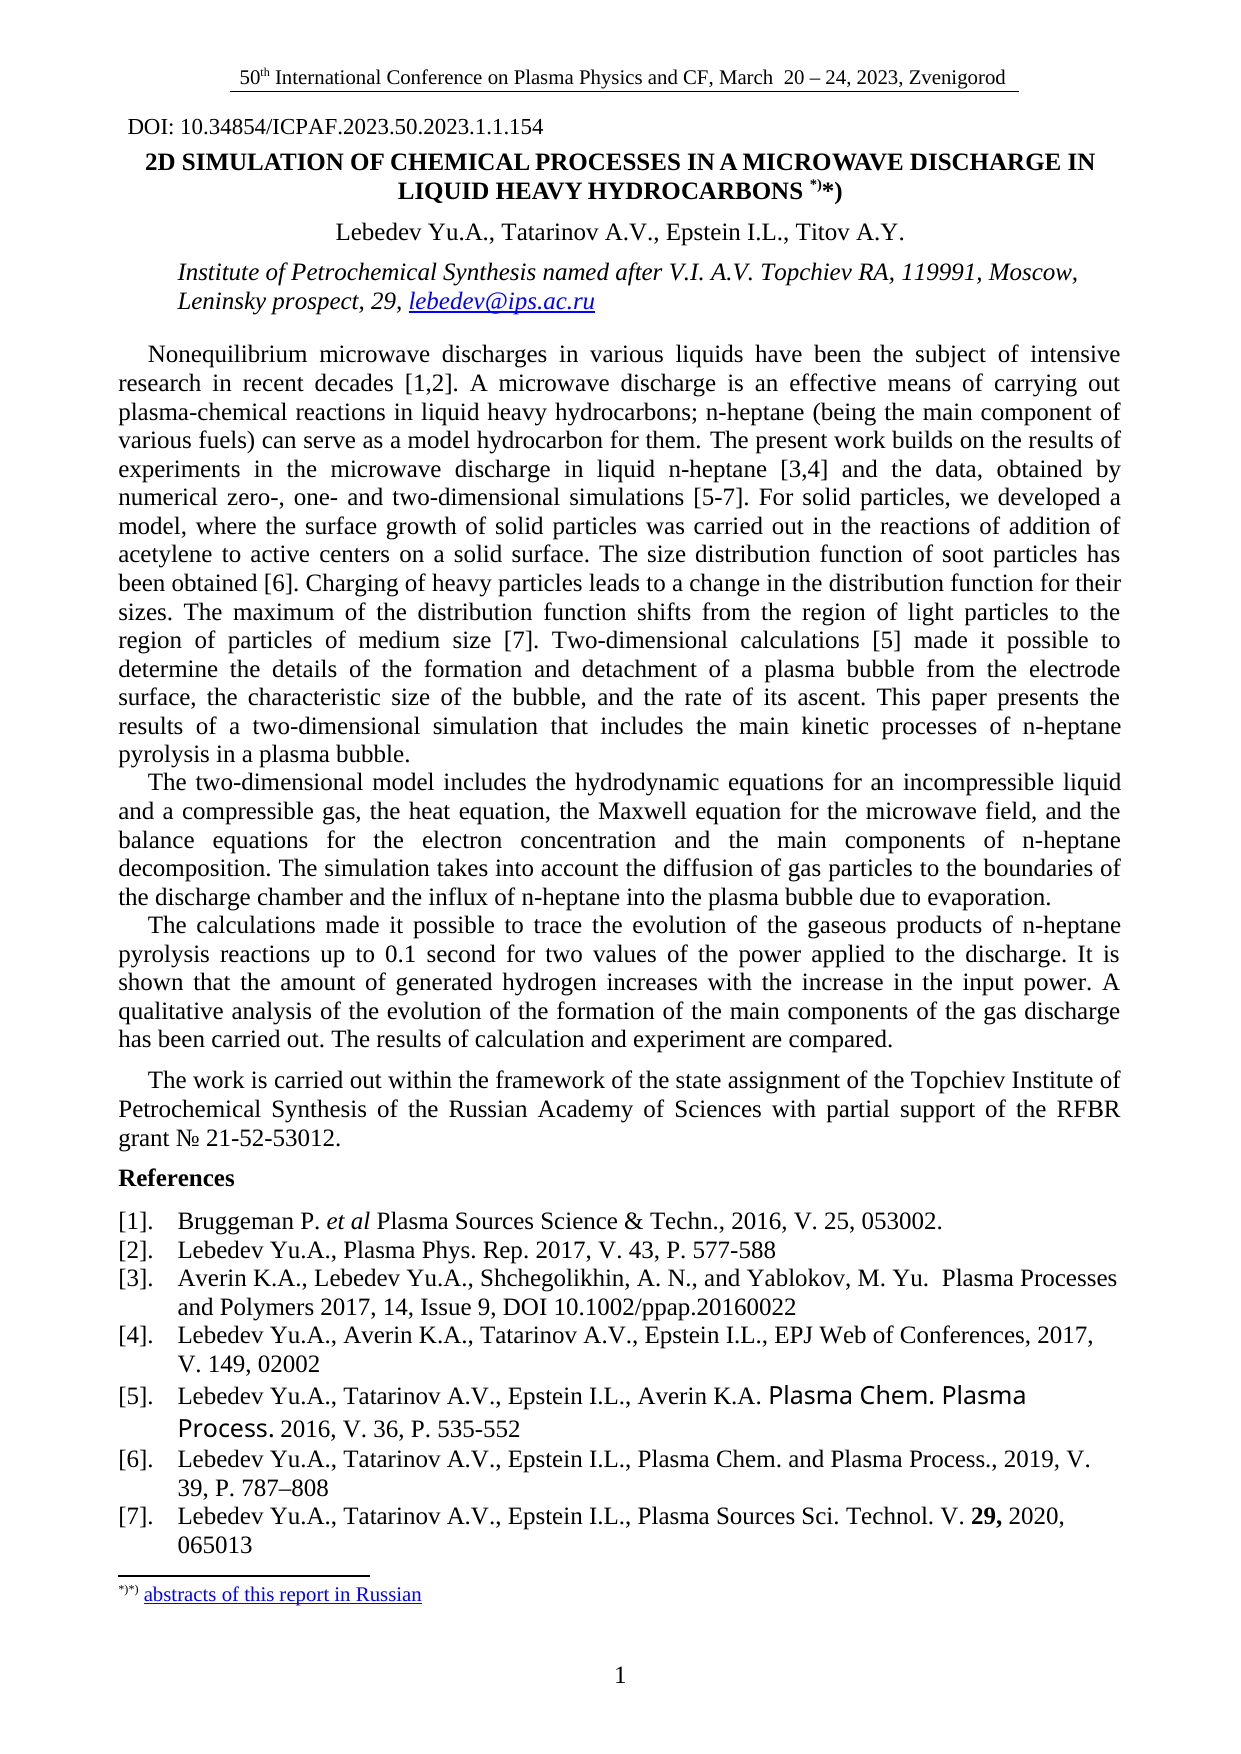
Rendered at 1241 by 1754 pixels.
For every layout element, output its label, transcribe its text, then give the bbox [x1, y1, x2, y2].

text Nonequilibrium microwave discharges in various liquids have been the subject of intensive research in recent decades [1,2]. A microwave discharge is an effective means of carrying out plasma-chemical reactions in liquid heavy hydrocarbons; n-heptane (being the main component of various fuels) can serve as a model hydrocarbon for them. The present work builds on the results of experiments in the microwave discharge in liquid n-heptane [3,4] and the data, obtained by numerical zero-, one- and two-dimensional simulations [5-7]. For solid particles, we developed a model, where the surface growth of solid particles was carried out in the reactions of addition of acetylene to active centers on a solid surface. The size distribution function of soot particles has been obtained [6]. Charging of heavy particles leads to a change in the distribution function for their sizes. The maximum of the distribution function shifts from the region of light particles to the region of particles of medium size [7]. Two-dimensional calculations [5] made it possible to determine the details of the formation and detachment of a plasma bubble from the electrode surface, the characteristic size of the bubble, and the rate of its ascent. This paper presents the results of a two-dimensional simulation that includes the main kinetic processes of n-heptane pyrolysis in a plasma bubble. [118, 340, 1122, 768]
list Lebedev Yu.A., Averin K.A., Tatarinov A.V., Epstein I.L., EPJ Web of Conferences, 2017, V. 149, 02002 [118, 1321, 1122, 1378]
list Bruggeman P. et al Plasma Sources Science & Techn., 2016, V. 25, 053002. [118, 1207, 1122, 1235]
list Lebedev Yu.A., Tatarinov A.V., Epstein I.L., Averin K.A. Plasma Chem. Plasma Process. 2016, V. 36, P. 535-552 [118, 1378, 1122, 1445]
list Lebedev Yu.A., Plasma Phys. Rep. 2017, V. 43, P. 577-588 [118, 1235, 1122, 1264]
text The calculations made it possible to trace the evolution of the gaseous products of n-heptane pyrolysis reactions up to 0.1 second for two values of the power applied to the discharge. It is shown that the amount of generated hydrogen increases with the increase in the input power. A qualitative analysis of the evolution of the formation of the main components of the gas discharge has been carried out. The results of calculation and experiment are compared. [118, 911, 1122, 1053]
list Lebedev Yu.A., Tatarinov A.V., Epstein I.L., Plasma Chem. and Plasma Process., 2019, V. 39, P. 787–808 [118, 1445, 1122, 1502]
list Lebedev Yu.A., Tatarinov A.V., Epstein I.L., Plasma Sources Sci. Technol. V. 29, 2020, 065013 [118, 1502, 1122, 1559]
text The work is carried out within the framework of the state assignment of the Topchiev Institute of Petrochemical Synthesis of the Russian Academy of Sciences with partial support of the RFBR grant № 21-52-53012. [118, 1066, 1122, 1151]
title References [118, 1164, 1122, 1192]
text Lebedev Yu.A., Tatarinov A.V., Epstein I.L., Titov A.Y. [159, 217, 1081, 246]
list Averin K.A., Lebedev Yu.A., Shchegolikhin, A. N., and Yablokov, M. Yu. Plasma Processes and Polymers 2017, 14, Issue 9, DOI 10.1002/ppap.20160022 [118, 1264, 1122, 1321]
text The two-dimensional model includes the hydrodynamic equations for an incompressible liquid and a compressible gas, the heat equation, the Maxwell equation for the microwave field, and the balance equations for the electron concentration and the main components of n-heptane decomposition. The simulation takes into account the diffusion of gas particles to the boundaries of the discharge chamber and the influx of n-heptane into the plasma bubble due to evaporation. [118, 768, 1122, 911]
title 2D SIMULATION OF CHEMICAL PROCESSES IN A MicroWave DISCHARGE IN LIQUID HEAVY HYDROCARBONS *) [118, 148, 1122, 205]
text Institute of Petrochemical Synthesis named after V.I. A.V. Topchiev RA, 119991, Moscow, Leninsky prospect, 29, lebedev@ips.ac.ru [177, 258, 1122, 315]
